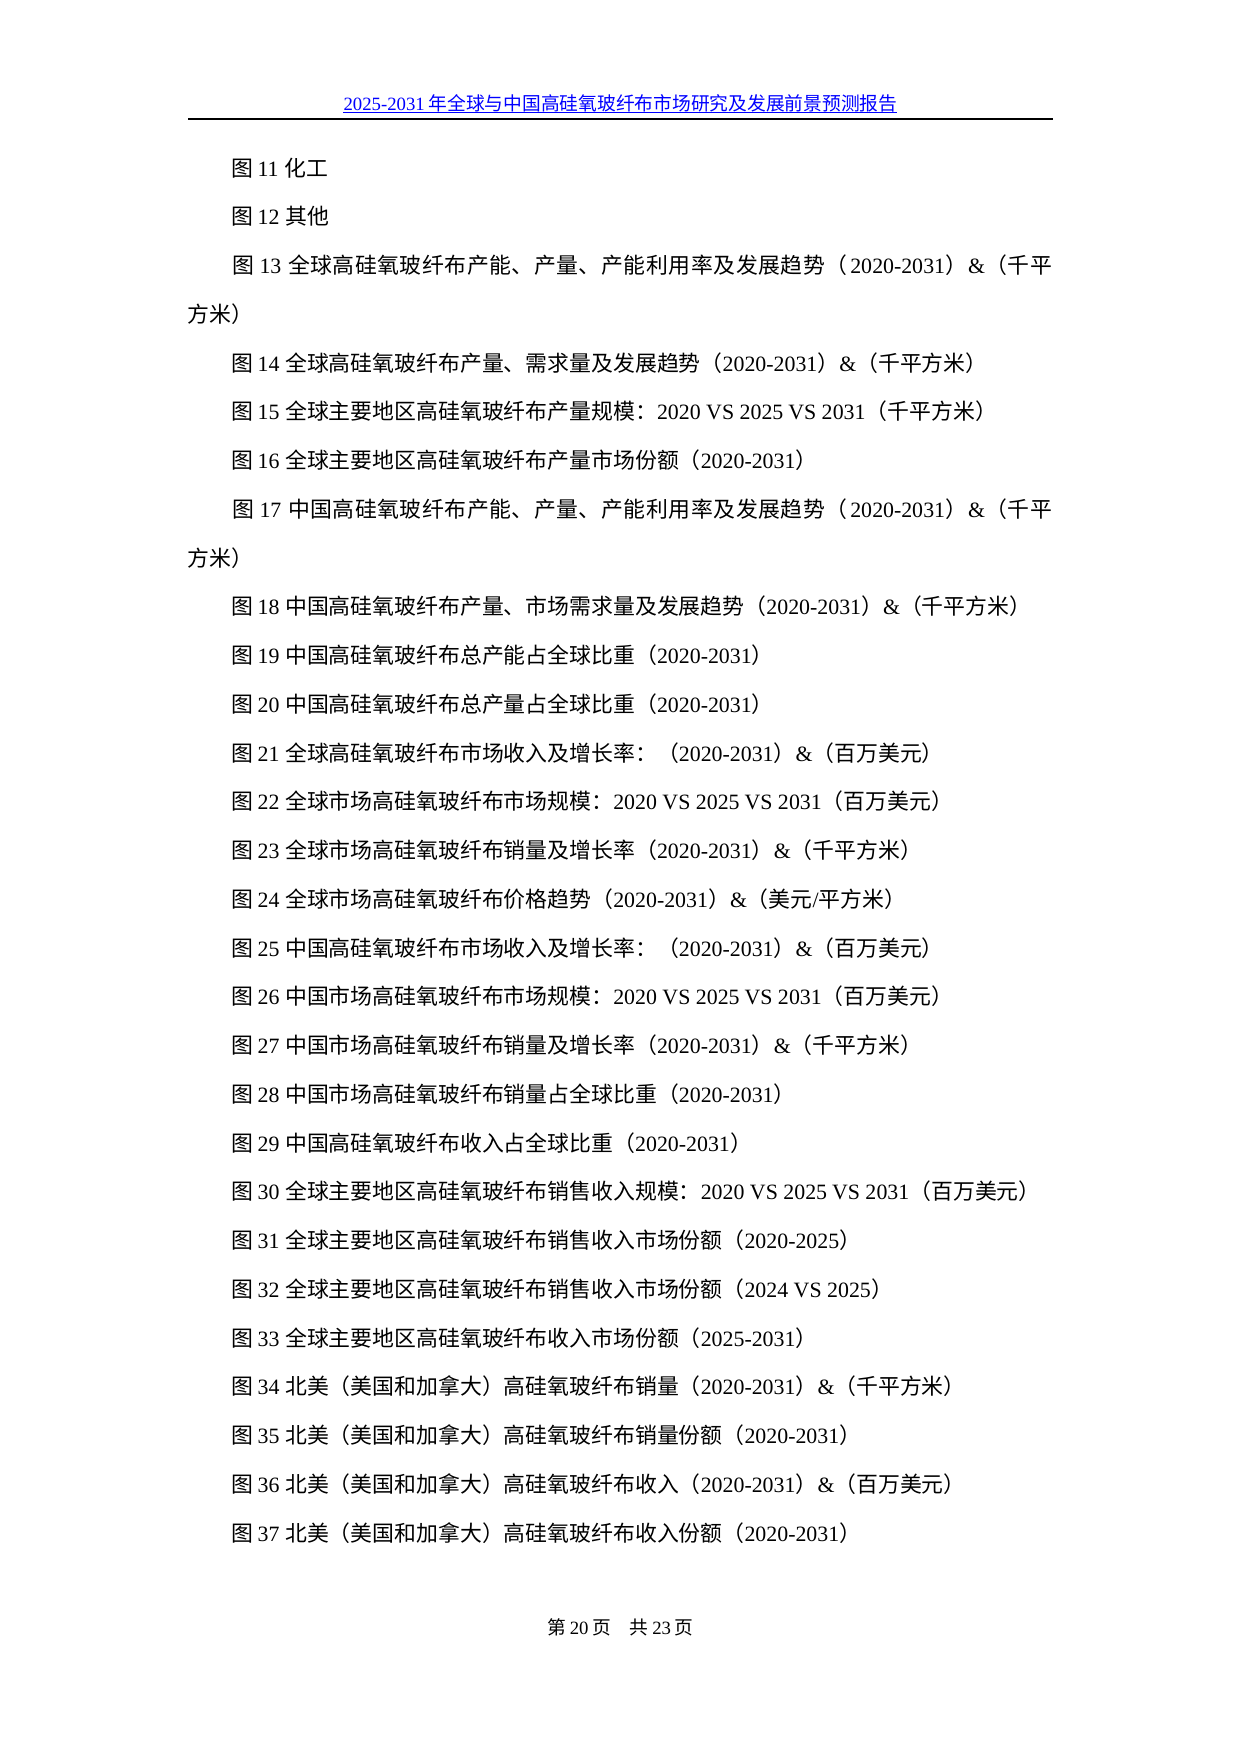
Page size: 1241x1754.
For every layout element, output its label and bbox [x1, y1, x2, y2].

text [187, 150, 1053, 1548]
